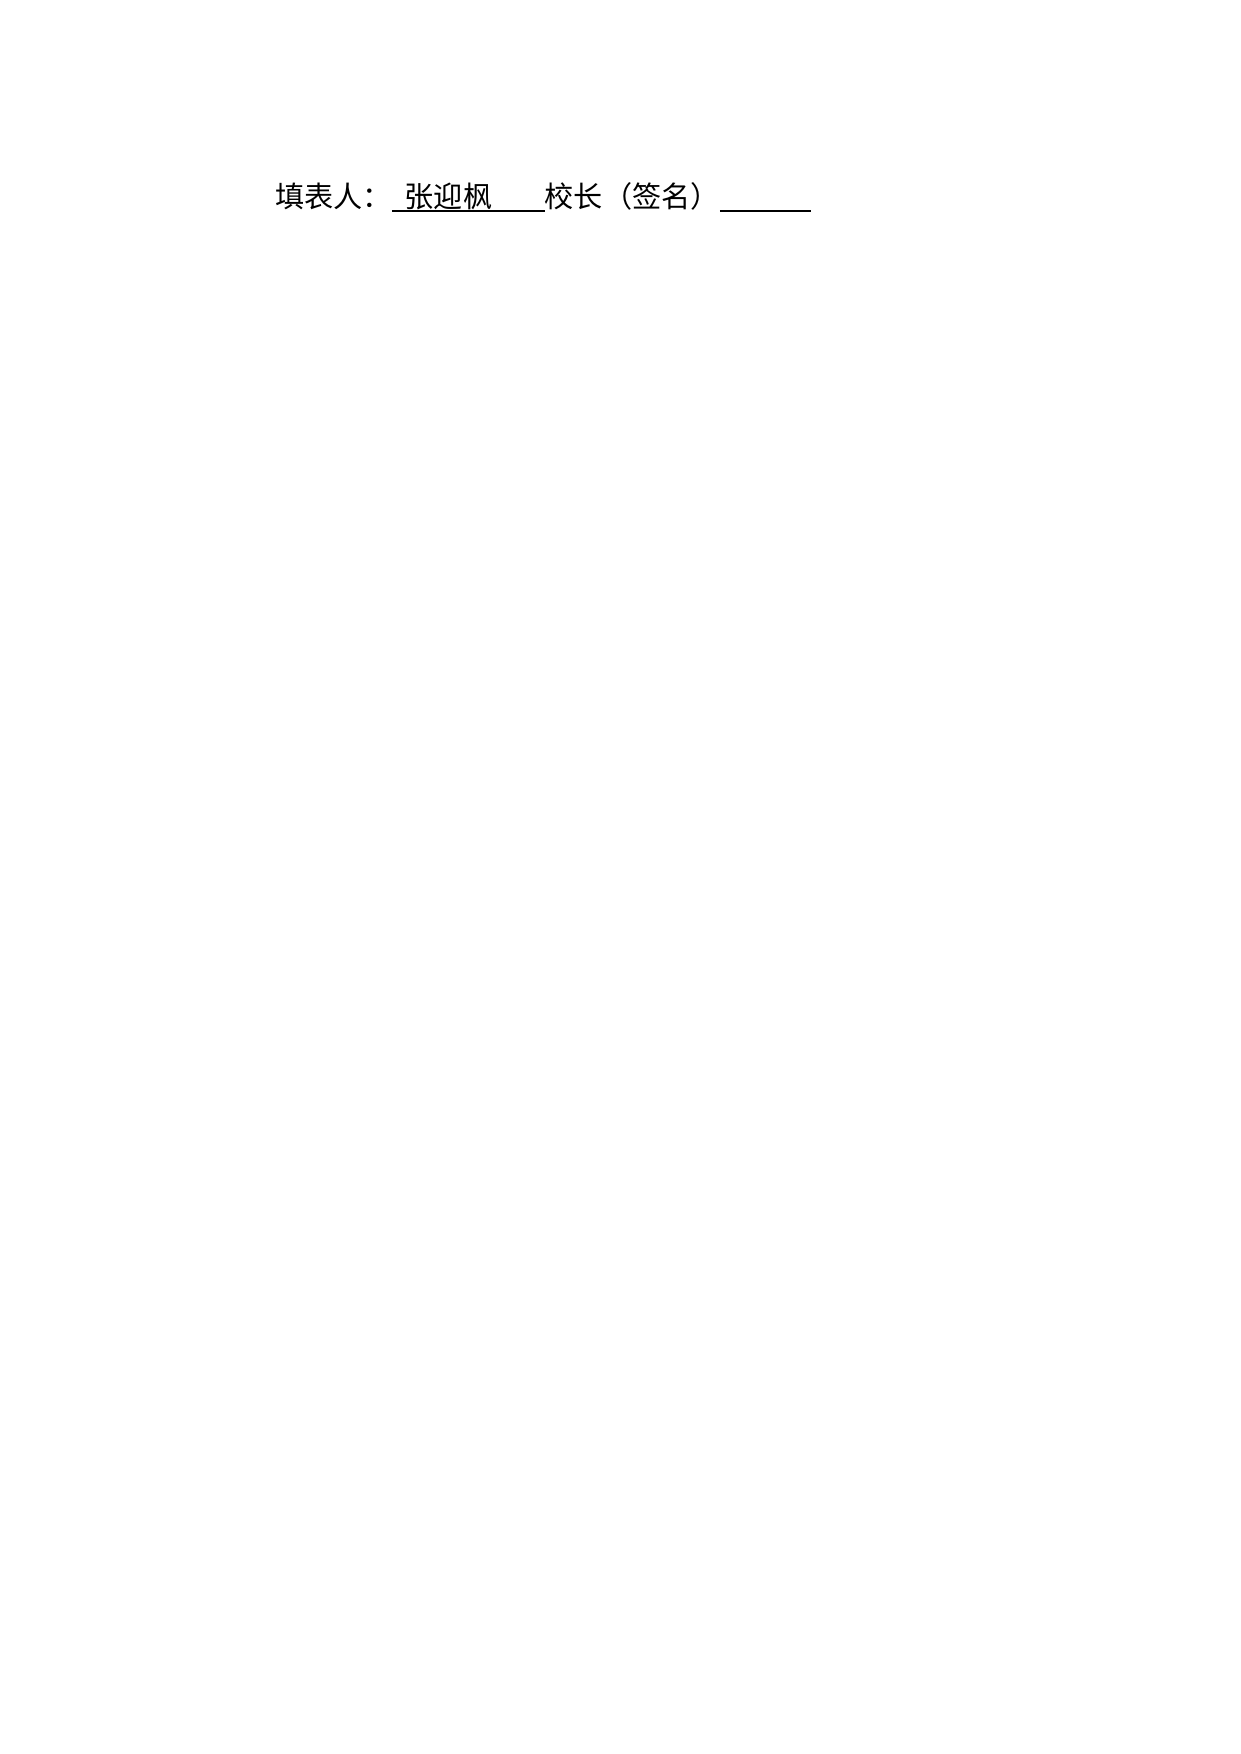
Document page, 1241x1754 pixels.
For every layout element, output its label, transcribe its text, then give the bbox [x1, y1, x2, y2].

text 填表人： 张迎枫 校长（签名） [187, 162, 1053, 227]
